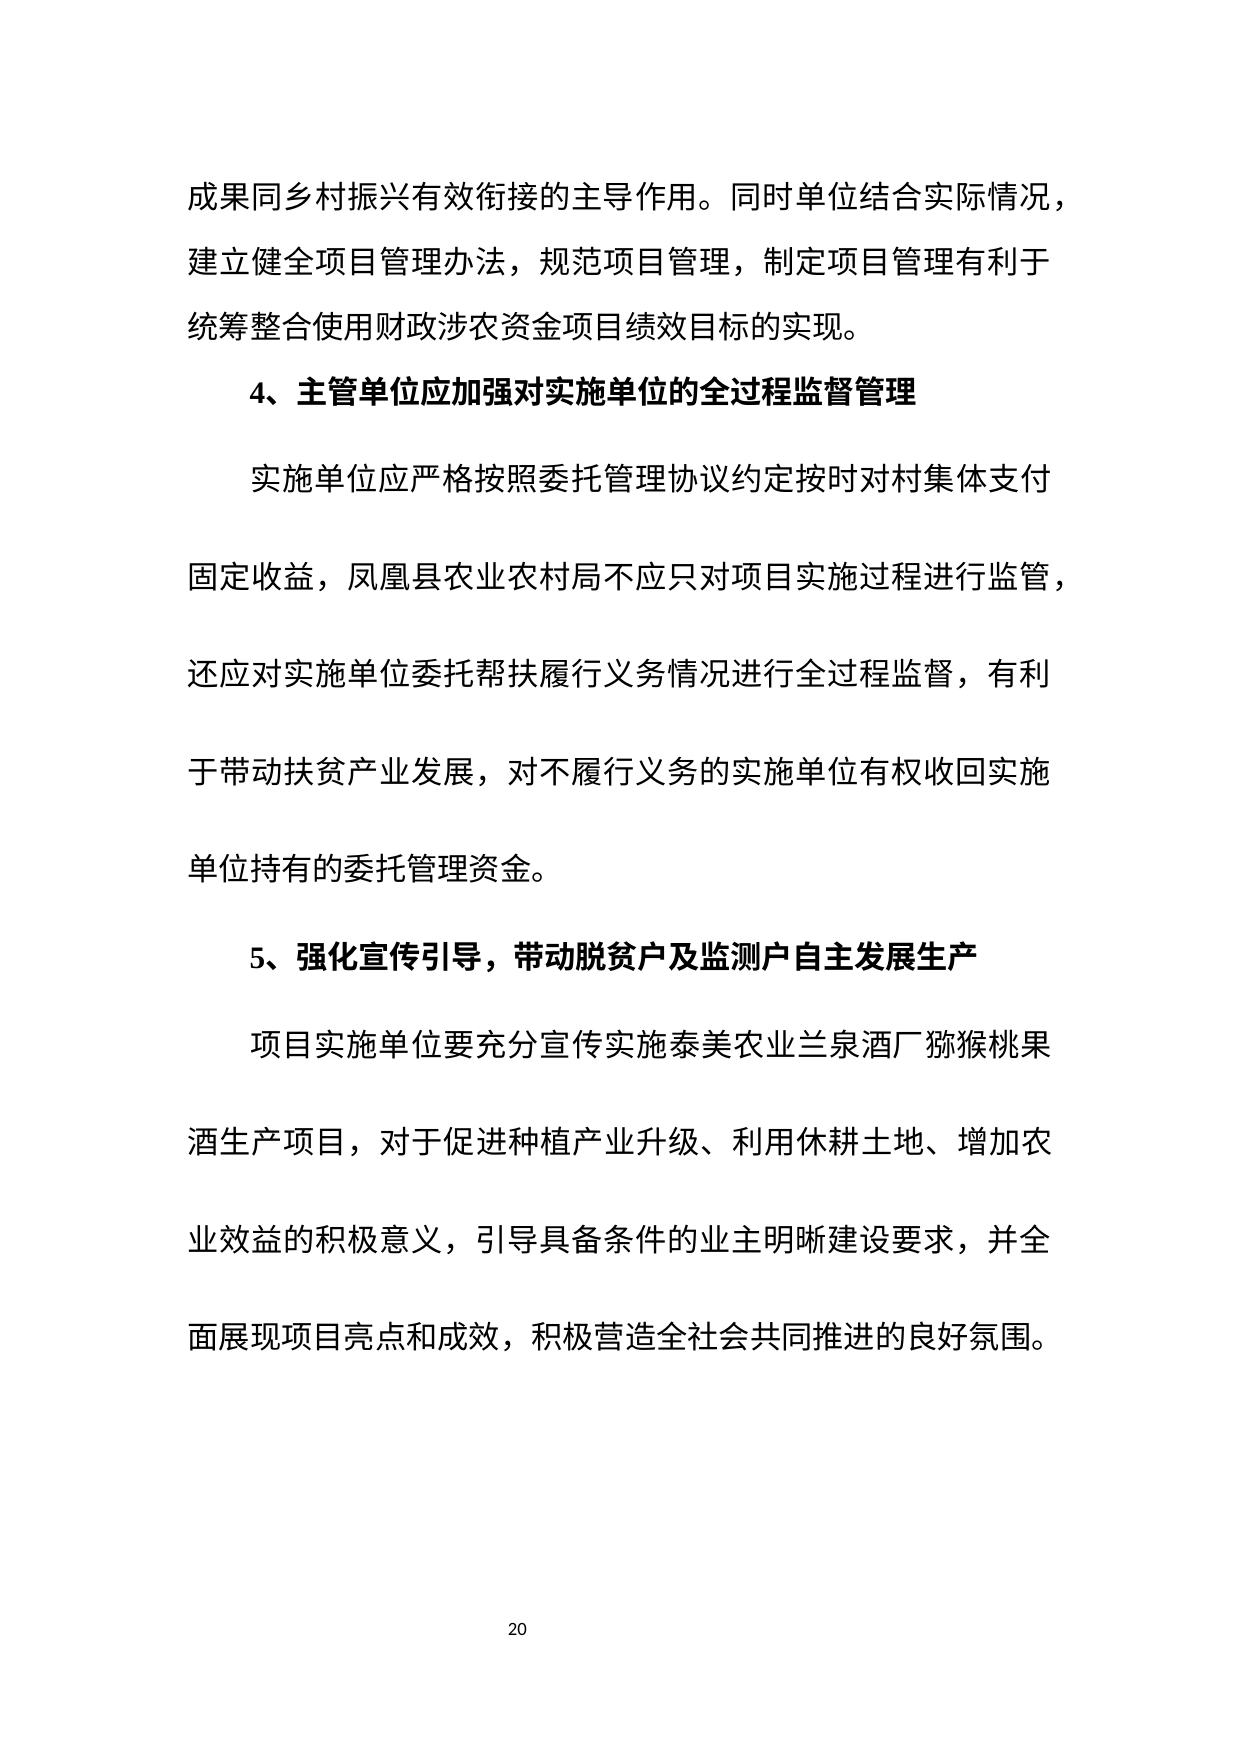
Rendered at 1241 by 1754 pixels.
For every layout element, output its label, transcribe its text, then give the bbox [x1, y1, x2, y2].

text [187, 162, 1053, 357]
text 4、主管单位应加强对实施单位的全过程监督管理 [187, 357, 1053, 422]
text 5、强化宣传引导，带动脱贫户及监测户自主发展生产 [187, 922, 1053, 987]
text 实施单位应严格按照委托管理协议约定按时对村集体支付固定收益，凤凰县农业农村局不应只对项目实施过程进行监管，还应对实施单位委托帮扶履行义务情况进行全过程监督，有利于带动扶贫产业发展，对不履行义务的实施单位有权收回实施单位持有的委托管理资金。 [187, 444, 1053, 899]
text 项目实施单位要充分宣传实施泰美农业兰泉酒厂猕猴桃果酒生产项目，对于促进种植产业升级、利用休耕土地、增加农业效益的积极意义，引导具备条件的业主明晰建设要求，并全面展现项目亮点和成效，积极营造全社会共同推进的良好氛围。 [187, 1010, 1053, 1367]
